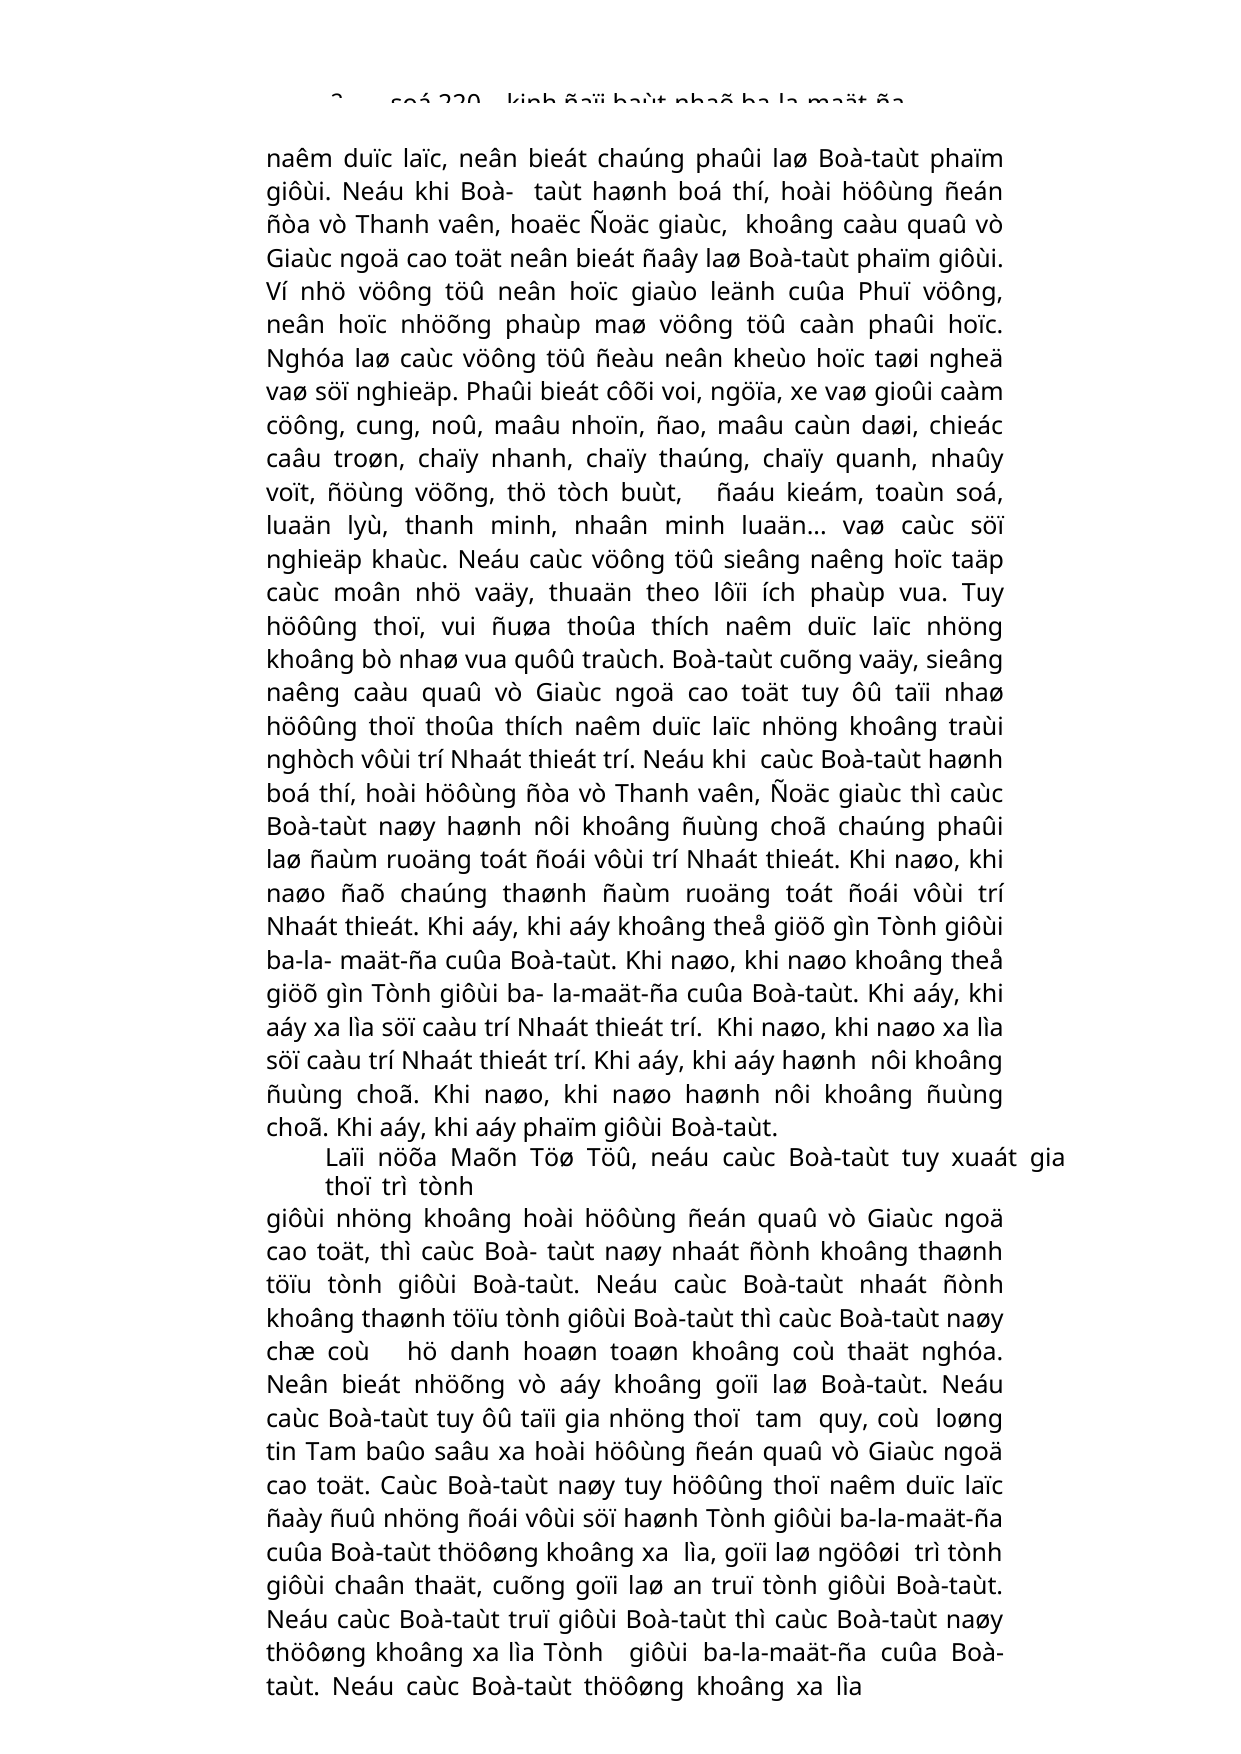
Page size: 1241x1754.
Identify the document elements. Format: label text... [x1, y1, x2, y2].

text giôùi nhöng khoâng hoài höôùng ñeán quaû vò Giaùc ngoä cao toät, thì caùc Boà- taùt naøy nhaát ñònh khoâng thaønh töïu tònh giôùi Boà-taùt. Neáu caùc Boà-taùt nhaát ñònh khoâng thaønh töïu tònh giôùi Boà-taùt thì caùc Boà-taùt naøy chæ coù hö danh hoaøn toaøn khoâng coù thaät nghóa. Neân bieát nhöõng vò aáy khoâng goïi laø Boà-taùt. Neáu caùc Boà-taùt tuy ôû taïi gia nhöng thoï tam quy, coù loøng tin Tam baûo saâu xa hoài höôùng ñeán quaû vò Giaùc ngoä cao toät. Caùc Boà-taùt naøy tuy höôûng thoï naêm duïc laïc ñaày ñuû nhöng ñoái vôùi söï haønh Tònh giôùi ba-la-maät-ña cuûa Boà-taùt thöôøng khoâng xa lìa, goïi laø ngöôøi trì tònh giôùi chaân thaät, cuõng goïi laø an truï tònh giôùi Boà-taùt. Neáu caùc Boà-taùt truï giôùi Boà-taùt thì caùc Boà-taùt naøy thöôøng khoâng xa lìa Tònh giôùi ba-la-maät-ña cuûa Boà-taùt. Neáu caùc Boà-taùt thöôøng khoâng xa lìa [266, 1201, 1004, 1702]
text naêm duïc laïc, neân bieát chaúng phaûi laø Boà-taùt phaïm giôùi. Neáu khi Boà- taùt haønh boá thí, hoài höôùng ñeán ñòa vò Thanh vaên, hoaëc Ñoäc giaùc, khoâng caàu quaû vò Giaùc ngoä cao toät neân bieát ñaây laø Boà-taùt phaïm giôùi. Ví nhö vöông töû neân hoïc giaùo leänh cuûa Phuï vöông, neân hoïc nhöõng phaùp maø vöông töû caàn phaûi hoïc. Nghóa laø caùc vöông töû ñeàu neân kheùo hoïc taøi ngheä vaø söï nghieäp. Phaûi bieát côõi voi, ngöïa, xe vaø gioûi caàm cöông, cung, noû, maâu nhoïn, ñao, maâu caùn daøi, chieác caâu troøn, chaïy nhanh, chaïy thaúng, chaïy quanh, nhaûy voït, ñöùng vöõng, thö tòch buùt, ñaáu kieám, toaùn soá, luaän lyù, thanh minh, nhaân minh luaän... vaø caùc söï nghieäp khaùc. Neáu caùc vöông töû sieâng naêng hoïc taäp caùc moân nhö vaäy, thuaän theo lôïi ích phaùp vua. Tuy höôûng thoï, vui ñuøa thoûa thích naêm duïc laïc nhöng khoâng bò nhaø vua quôû traùch. Boà-taùt cuõng vaäy, sieâng naêng caàu quaû vò Giaùc ngoä cao toät tuy ôû taïi nhaø höôûng thoï thoûa thích naêm duïc laïc nhöng khoâng traùi nghòch vôùi trí Nhaát thieát trí. Neáu khi caùc Boà-taùt haønh boá thí, hoài höôùng ñòa vò Thanh vaên, Ñoäc giaùc thì caùc Boà-taùt naøy haønh nôi khoâng ñuùng choã chaúng phaûi laø ñaùm ruoäng toát ñoái vôùi trí Nhaát thieát. Khi naøo, khi naøo ñaõ chaúng thaønh ñaùm ruoäng toát ñoái vôùi trí Nhaát thieát. Khi aáy, khi aáy khoâng theå giöõ gìn Tònh giôùi ba-la- maät-ña cuûa Boà-taùt. Khi naøo, khi naøo khoâng theå giöõ gìn Tònh giôùi ba- la-maät-ña cuûa Boà-taùt. Khi aáy, khi aáy xa lìa söï caàu trí Nhaát thieát trí. Khi naøo, khi naøo xa lìa söï caàu trí Nhaát thieát trí. Khi aáy, khi aáy haønh nôi khoâng ñuùng choã. Khi naøo, khi naøo haønh nôi khoâng ñuùng choã. Khi aáy, khi aáy phaïm giôùi Boà-taùt. [266, 141, 1004, 1144]
text Laïi nöõa Maõn Töø Töû, neáu caùc Boà-taùt tuy xuaát gia thoï trì tònh [325, 1144, 1065, 1201]
